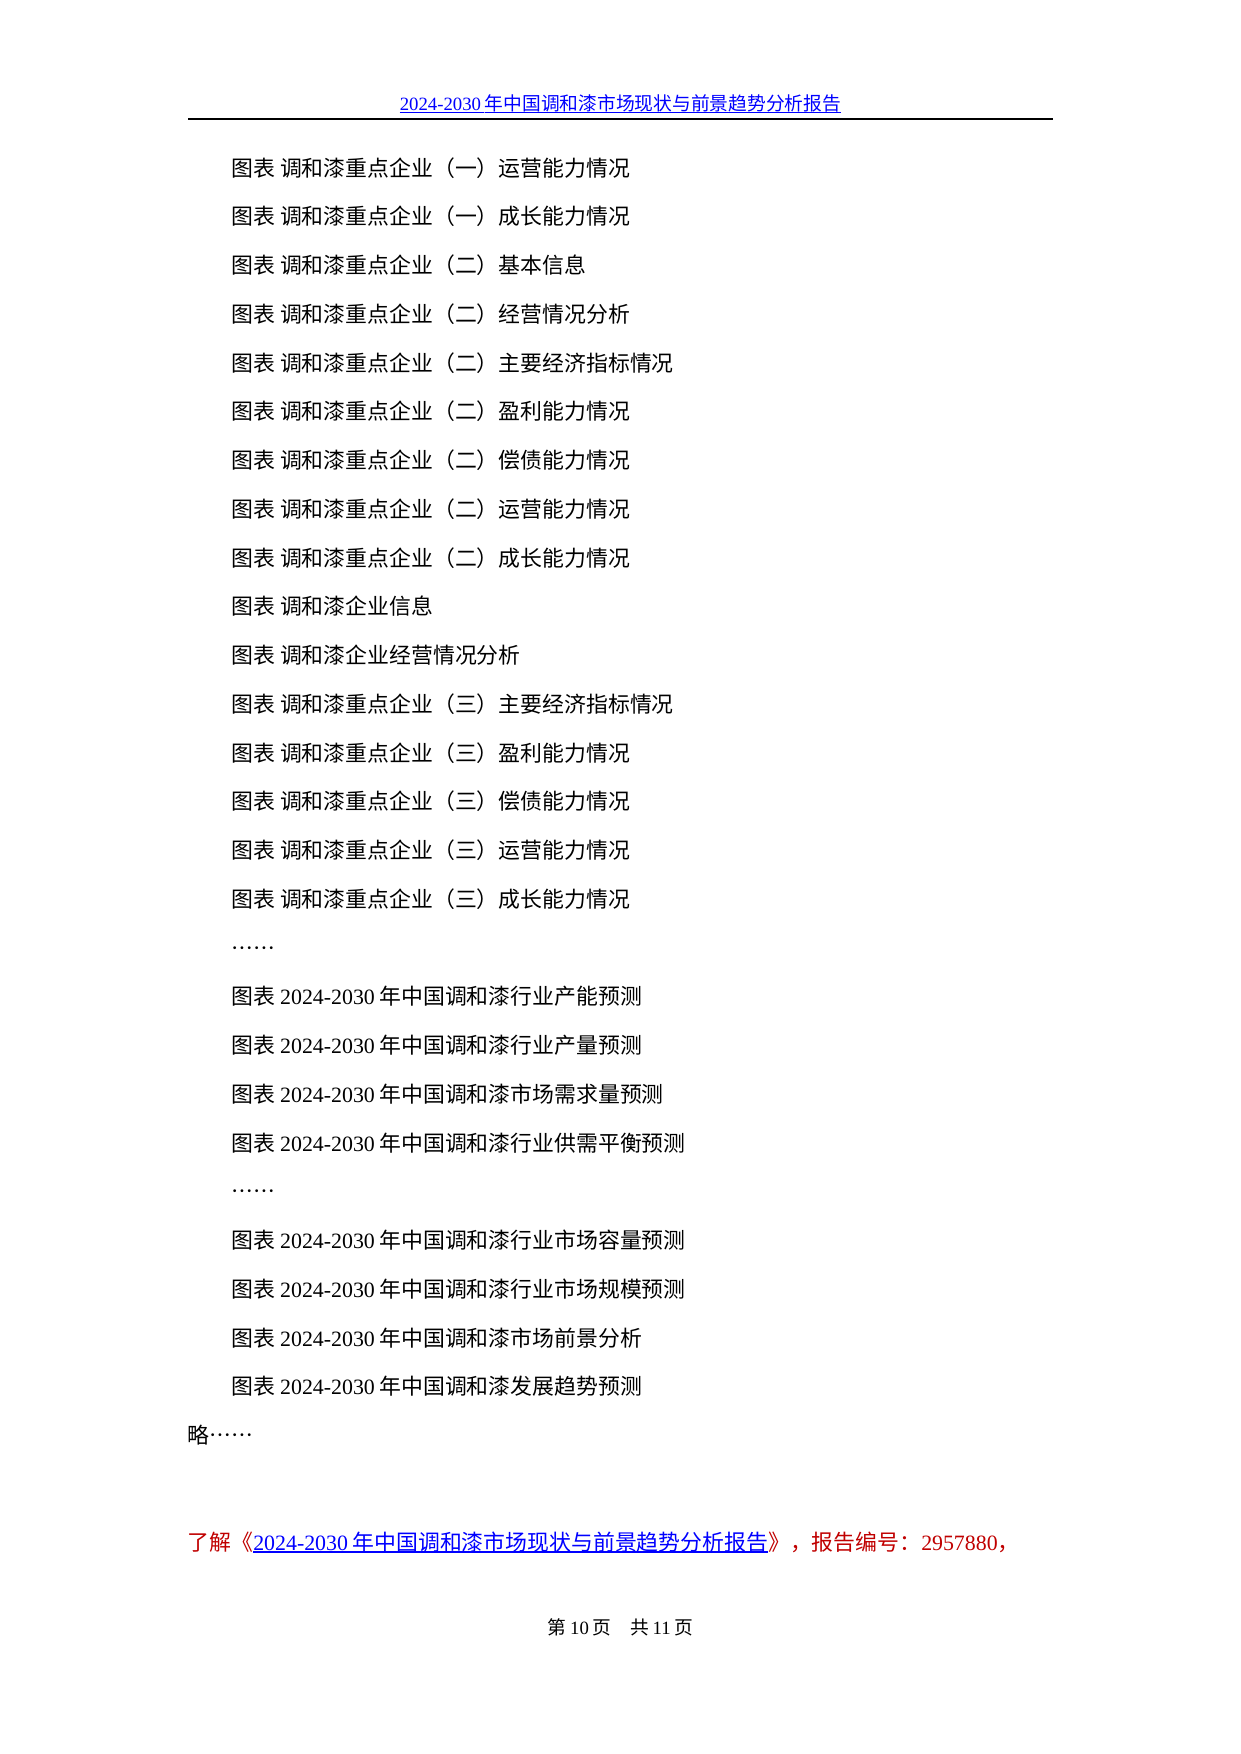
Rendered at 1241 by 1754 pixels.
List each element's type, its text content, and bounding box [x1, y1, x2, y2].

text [187, 150, 1053, 1450]
text 了解《2024-2030年中国调和漆市场现状与前景趋势分析报告》，报告编号：2957880， [187, 1524, 1053, 1557]
